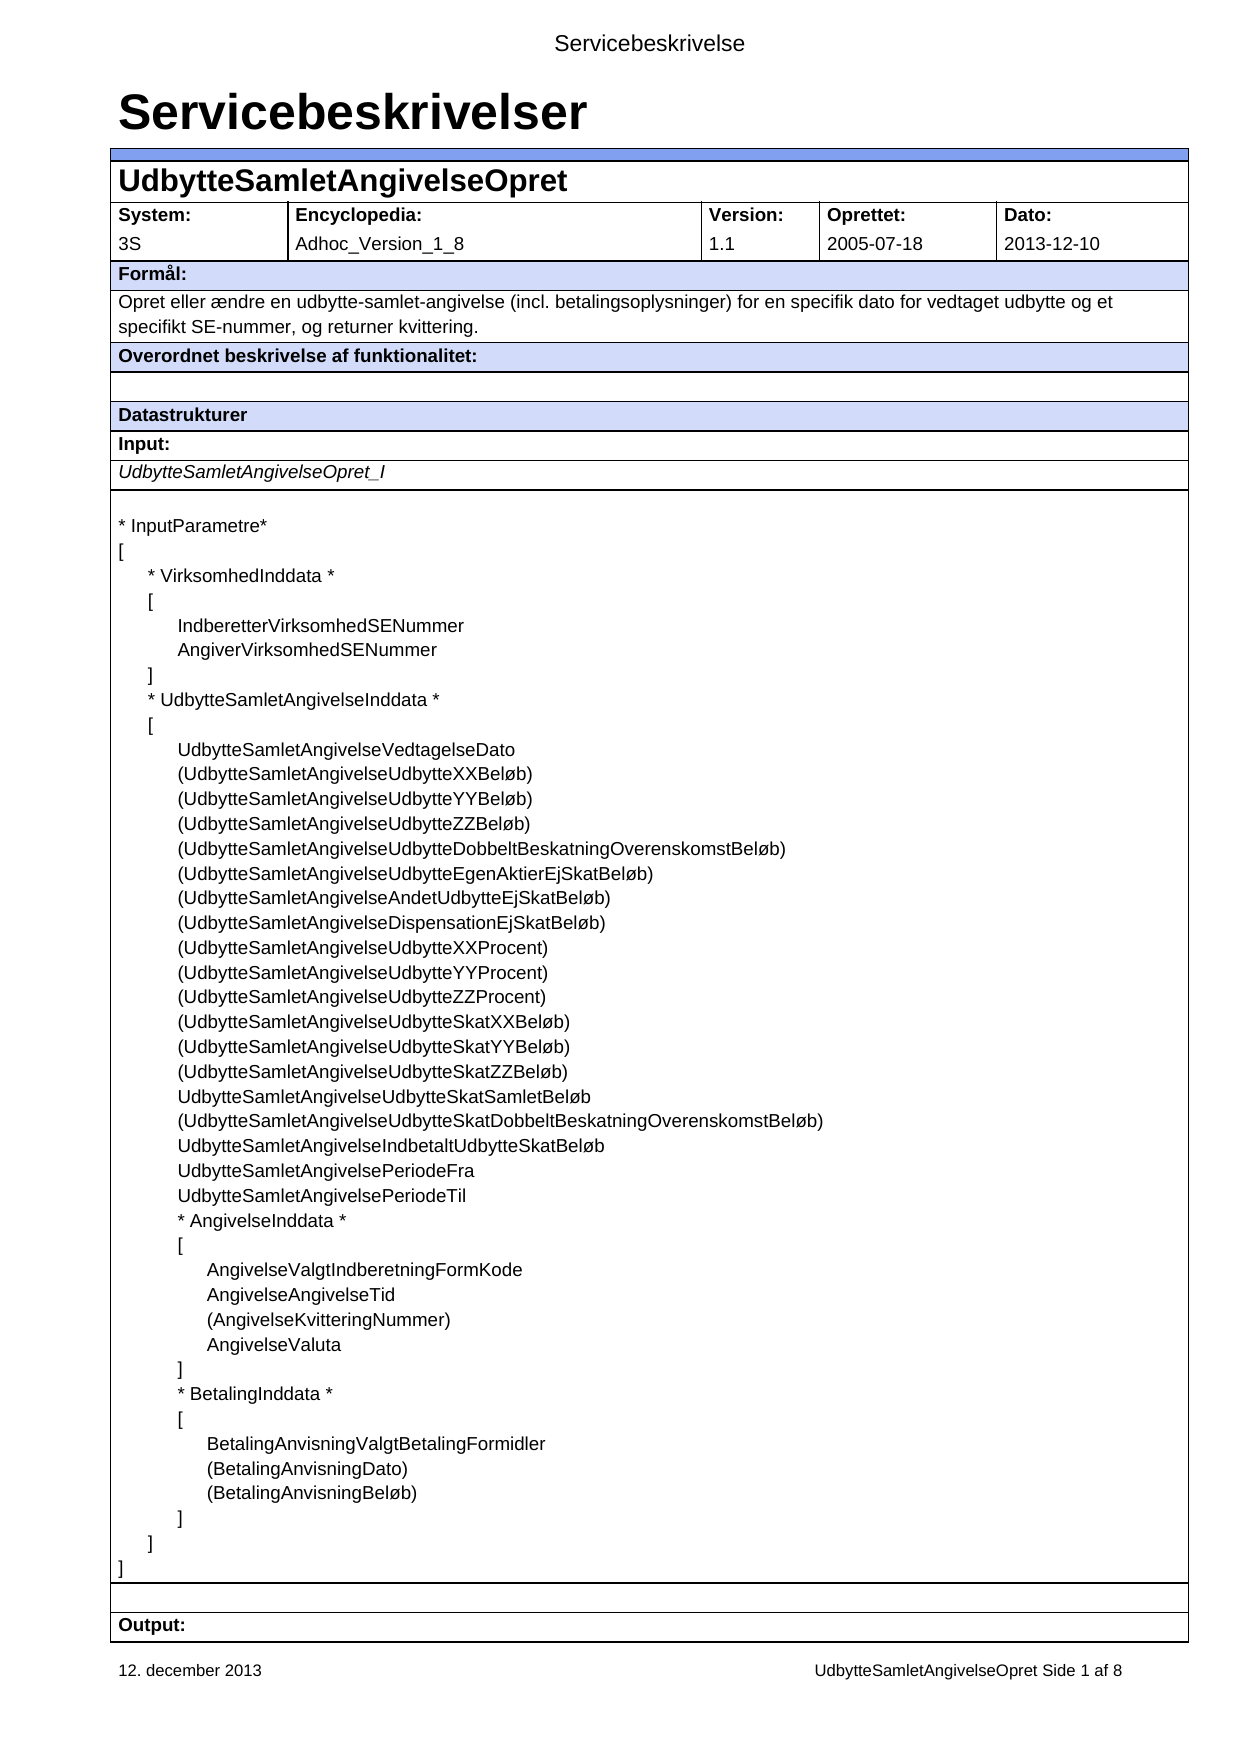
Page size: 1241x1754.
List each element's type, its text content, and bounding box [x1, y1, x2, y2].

table_cell 2013-12-10 [997, 231, 1188, 260]
table_cell UdbytteSamletAngivelseOpret_I [111, 461, 1188, 489]
table_cell Overordnet beskrivelse af funktionalitet: [111, 343, 1188, 371]
text Servicebeskrivelser [118, 82, 1181, 140]
table_cell * InputParametre* [ * VirksomhedInddata * [ IndberetterVirksomhedSENummer AngiverVirksomhedSENummer ] * UdbytteSamletAngivelseInddata * [ UdbytteSamletAngivelseVedtagelseDato (UdbytteSamletAngivelseUdbytteXXBeløb) (UdbytteSamletAngivelseUdbytteYYBeløb) (UdbytteSamletAngivelseUdbytteZZBeløb) (UdbytteSamletAngivelseUdbytteDobbeltBeskatningOverenskomstBeløb) (UdbytteSamletAngivelseUdbytteEgenAktierEjSkatBeløb) (UdbytteSamletAngivelseAndetUdbytteEjSkatBeløb) (UdbytteSamletAngivelseDispensationEjSkatBeløb) (UdbytteSamletAngivelseUdbytteXXProcent) (UdbytteSamletAngivelseUdbytteYYProcent) (UdbytteSamletAngivelseUdbytteZZProcent) (UdbytteSamletAngivelseUdbytteSkatXXBeløb) (UdbytteSamletAngivelseUdbytteSkatYYBeløb) (UdbytteSamletAngivelseUdbytteSkatZZBeløb) UdbytteSamletAngivelseUdbytteSkatSamletBeløb (UdbytteSamletAngivelseUdbytteSkatDobbeltBeskatningOverenskomstBeløb) UdbytteSamletAngivelseIndbetaltUdbytteSkatBeløb UdbytteSamletAngivelsePeriodeFra UdbytteSamletAngivelsePeriodeTil * AngivelseInddata * [ AngivelseValgtIndberetningFormKode AngivelseAngivelseTid (AngivelseKvitteringNummer) AngivelseValuta ] * BetalingInddata * [ BetalingAnvisningValgtBetalingFormidler (BetalingAnvisningDato) (BetalingAnvisningBeløb) ] ] ] [111, 491, 1188, 1582]
table_cell UdbytteSamletAngivelseOpret [111, 162, 1188, 201]
table_cell Input: [111, 432, 1188, 459]
table_cell Datastrukturer [111, 402, 1188, 430]
table_cell Formål: [111, 262, 1188, 290]
table_cell System: [111, 203, 287, 231]
table_header [111, 149, 1188, 160]
table_cell Opret eller ændre en udbytte-samlet-angivelse (incl. betalingsoplysninger) for en specifik dato for vedtaget udbytte og et specifikt SE-nummer, og returner kvittering. [111, 291, 1188, 342]
table_cell Version: [702, 203, 819, 231]
table_cell [111, 1584, 1188, 1611]
table_cell Encyclopedia: [289, 203, 701, 231]
table_cell [111, 373, 1188, 401]
table_cell 1.1 [702, 231, 819, 260]
table_cell 2005-07-18 [820, 231, 996, 260]
table_cell 3S [111, 231, 287, 260]
table_cell Oprettet: [820, 203, 996, 231]
table_cell Adhoc_Version_1_8 [289, 231, 701, 260]
table_cell Output: [111, 1613, 1188, 1641]
table_cell Dato: [997, 203, 1188, 231]
